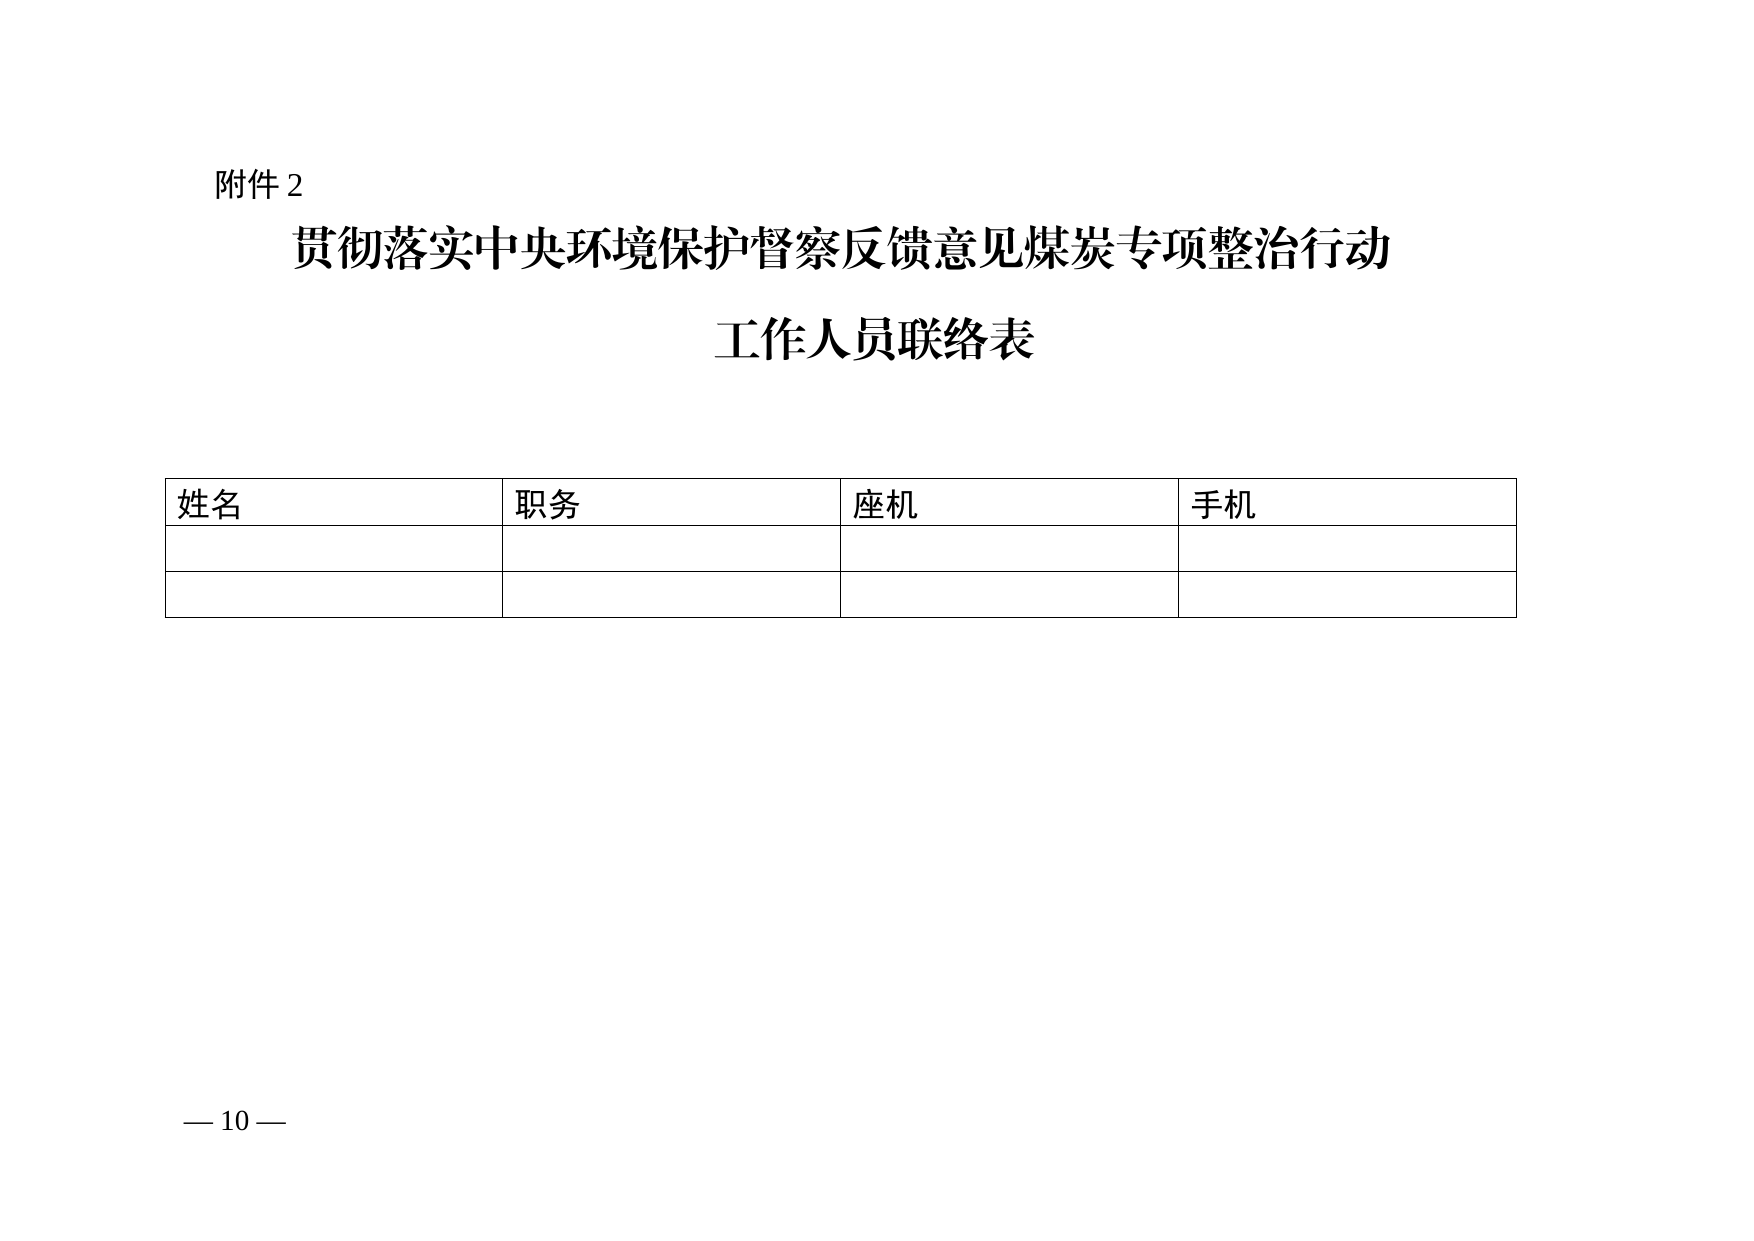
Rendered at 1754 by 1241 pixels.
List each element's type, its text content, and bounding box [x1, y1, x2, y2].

text 贯彻落实中央环境保护督察反馈意见煤炭专项整治行动 [146, 206, 1535, 297]
text 附件2 [146, 161, 1535, 206]
table_header 姓名 [166, 479, 502, 524]
table_header 手机 [1179, 479, 1516, 524]
table_cell [841, 572, 1178, 617]
table_header 职务 [503, 479, 840, 524]
table_cell [1179, 526, 1516, 571]
table_cell [503, 572, 840, 617]
table_cell [166, 526, 502, 571]
table_cell [166, 572, 502, 617]
table_cell [841, 526, 1178, 571]
text 工作人员联络表 [146, 297, 1535, 388]
table_cell [1179, 572, 1516, 617]
table_cell [503, 526, 840, 571]
table_header 座机 [841, 479, 1178, 524]
